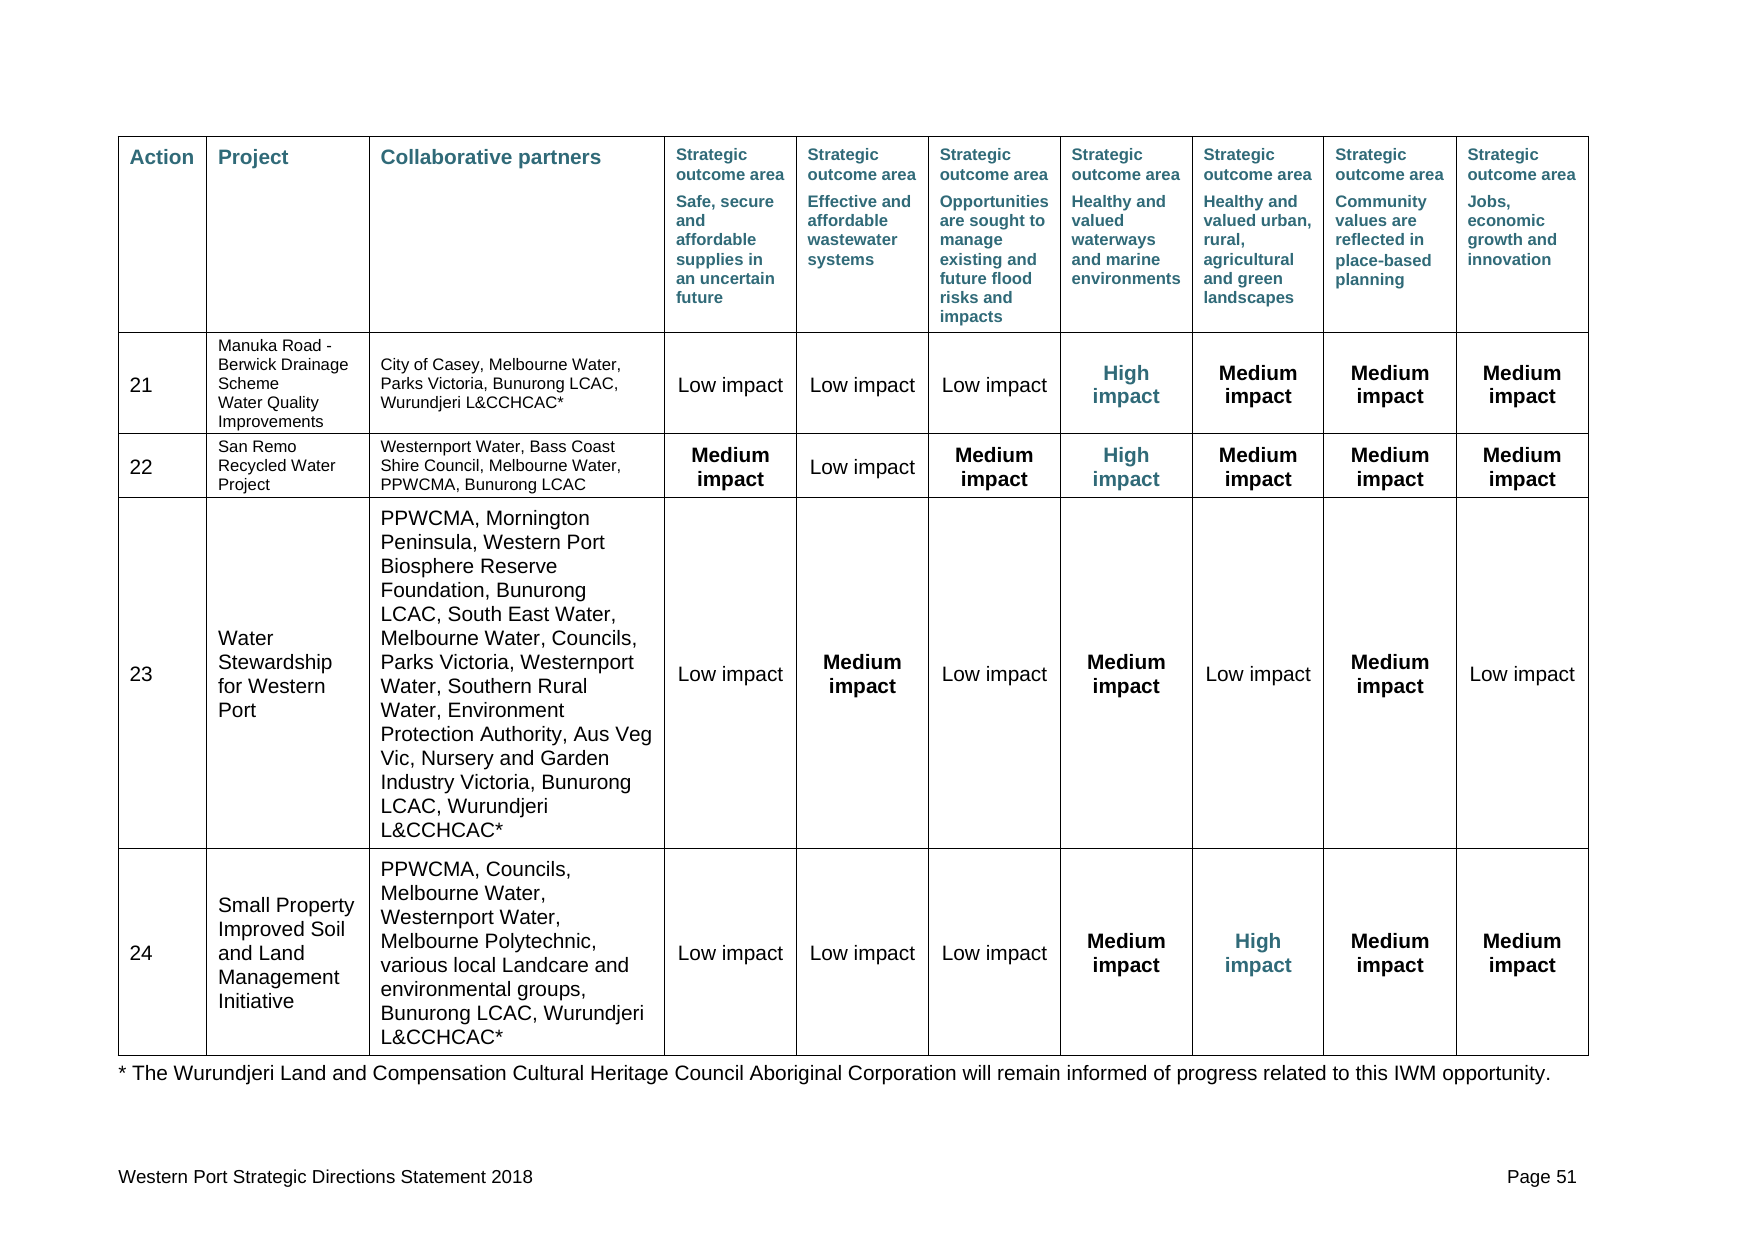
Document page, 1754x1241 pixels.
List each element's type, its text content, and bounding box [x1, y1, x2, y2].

table_cell Low impact [1193, 498, 1323, 848]
table_cell Medium impact [1457, 333, 1588, 433]
table_cell Medium impact [1324, 333, 1456, 433]
table_cell Low impact [929, 498, 1060, 848]
text * The Wurundjeri Land and Compensation Cultural Heritage Council Aboriginal Corporation will remain informed of progress related to this IWM opportunity. [118, 1056, 1577, 1084]
table_cell Low impact [665, 498, 796, 848]
table_header Project [207, 137, 369, 332]
table_cell Medium impact [797, 498, 928, 848]
table_header Strategic outcome area Healthy and valued urban, rural, agricultural and green landscapes [1193, 137, 1323, 332]
table_cell Low impact [797, 333, 928, 433]
table_cell High impact [1193, 849, 1323, 1055]
table_cell Low impact [929, 849, 1060, 1055]
table_cell 24 [119, 849, 206, 1055]
table_cell Low impact [665, 333, 796, 433]
table_cell Medium impact [1193, 333, 1323, 433]
table_cell Medium impact [1324, 849, 1456, 1055]
table_header Strategic outcome area Effective and affordable wastewater systems [797, 137, 928, 332]
table_cell Medium impact [665, 434, 796, 497]
table_cell Low impact [929, 333, 1060, 433]
table_cell Low impact [797, 849, 928, 1055]
table_header Collaborative partners [370, 137, 664, 332]
table_header Strategic outcome area Community values are reflected in place‑based planning [1324, 137, 1456, 332]
table_cell Medium impact [1061, 849, 1192, 1055]
table_cell City of Casey, Melbourne Water, Parks Victoria, Bunurong LCAC, Wurundjeri L&CCHCAC* [370, 333, 664, 433]
table_header Strategic outcome area Jobs, economic growth and innovation [1457, 137, 1588, 332]
table_cell Medium impact [1457, 849, 1588, 1055]
table_header Action [119, 137, 206, 332]
table_header Strategic outcome area Healthy and valued waterways and marine environments [1061, 137, 1192, 332]
table_cell PPWCMA, Councils, Melbourne Water, Westernport Water, Melbourne Polytechnic, various local Landcare and environmental groups, Bunurong LCAC, Wurundjeri L&CCHCAC* [370, 849, 664, 1055]
table_cell 21 [119, 333, 206, 433]
table_cell High impact [1061, 434, 1192, 497]
table_cell San Remo Recycled Water Project [207, 434, 369, 497]
table_cell Medium impact [1193, 434, 1323, 497]
table_cell Low impact [1457, 498, 1588, 848]
table_cell Low impact [797, 434, 928, 497]
table_cell Medium impact [1457, 434, 1588, 497]
table_cell 22 [119, 434, 206, 497]
table_cell Water Stewardship for Western Port [207, 498, 369, 848]
table_cell Medium impact [1061, 498, 1192, 848]
table_cell High impact [1061, 333, 1192, 433]
table_cell 23 [119, 498, 206, 848]
table_cell Manuka Road - Berwick Drainage Scheme Water Quality Improvements [207, 333, 369, 433]
table_cell Low impact [665, 849, 796, 1055]
table_cell Westernport Water, Bass Coast Shire Council, Melbourne Water, PPWCMA, Bunurong LCAC [370, 434, 664, 497]
table_cell PPWCMA, Mornington Peninsula, Western Port Biosphere Reserve Foundation, Bunurong LCAC, South East Water, Melbourne Water, Councils, Parks Victoria, Westernport Water, Southern Rural Water, Environment Protection Authority, Aus Veg Vic, Nursery and Garden Industry Victoria, Bunurong LCAC, Wurundjeri L&CCHCAC* [370, 498, 664, 848]
table_header Strategic outcome area Opportunities are sought to manage existing and future flood risks and impacts [929, 137, 1060, 332]
table_cell Medium impact [1324, 498, 1456, 848]
table_cell Medium impact [1324, 434, 1456, 497]
table_cell Small Property Improved Soil and Land Management Initiative [207, 849, 369, 1055]
table_header Strategic outcome area Safe, secure and affordable supplies in an uncertain future [665, 137, 796, 332]
table_cell Medium impact [929, 434, 1060, 497]
